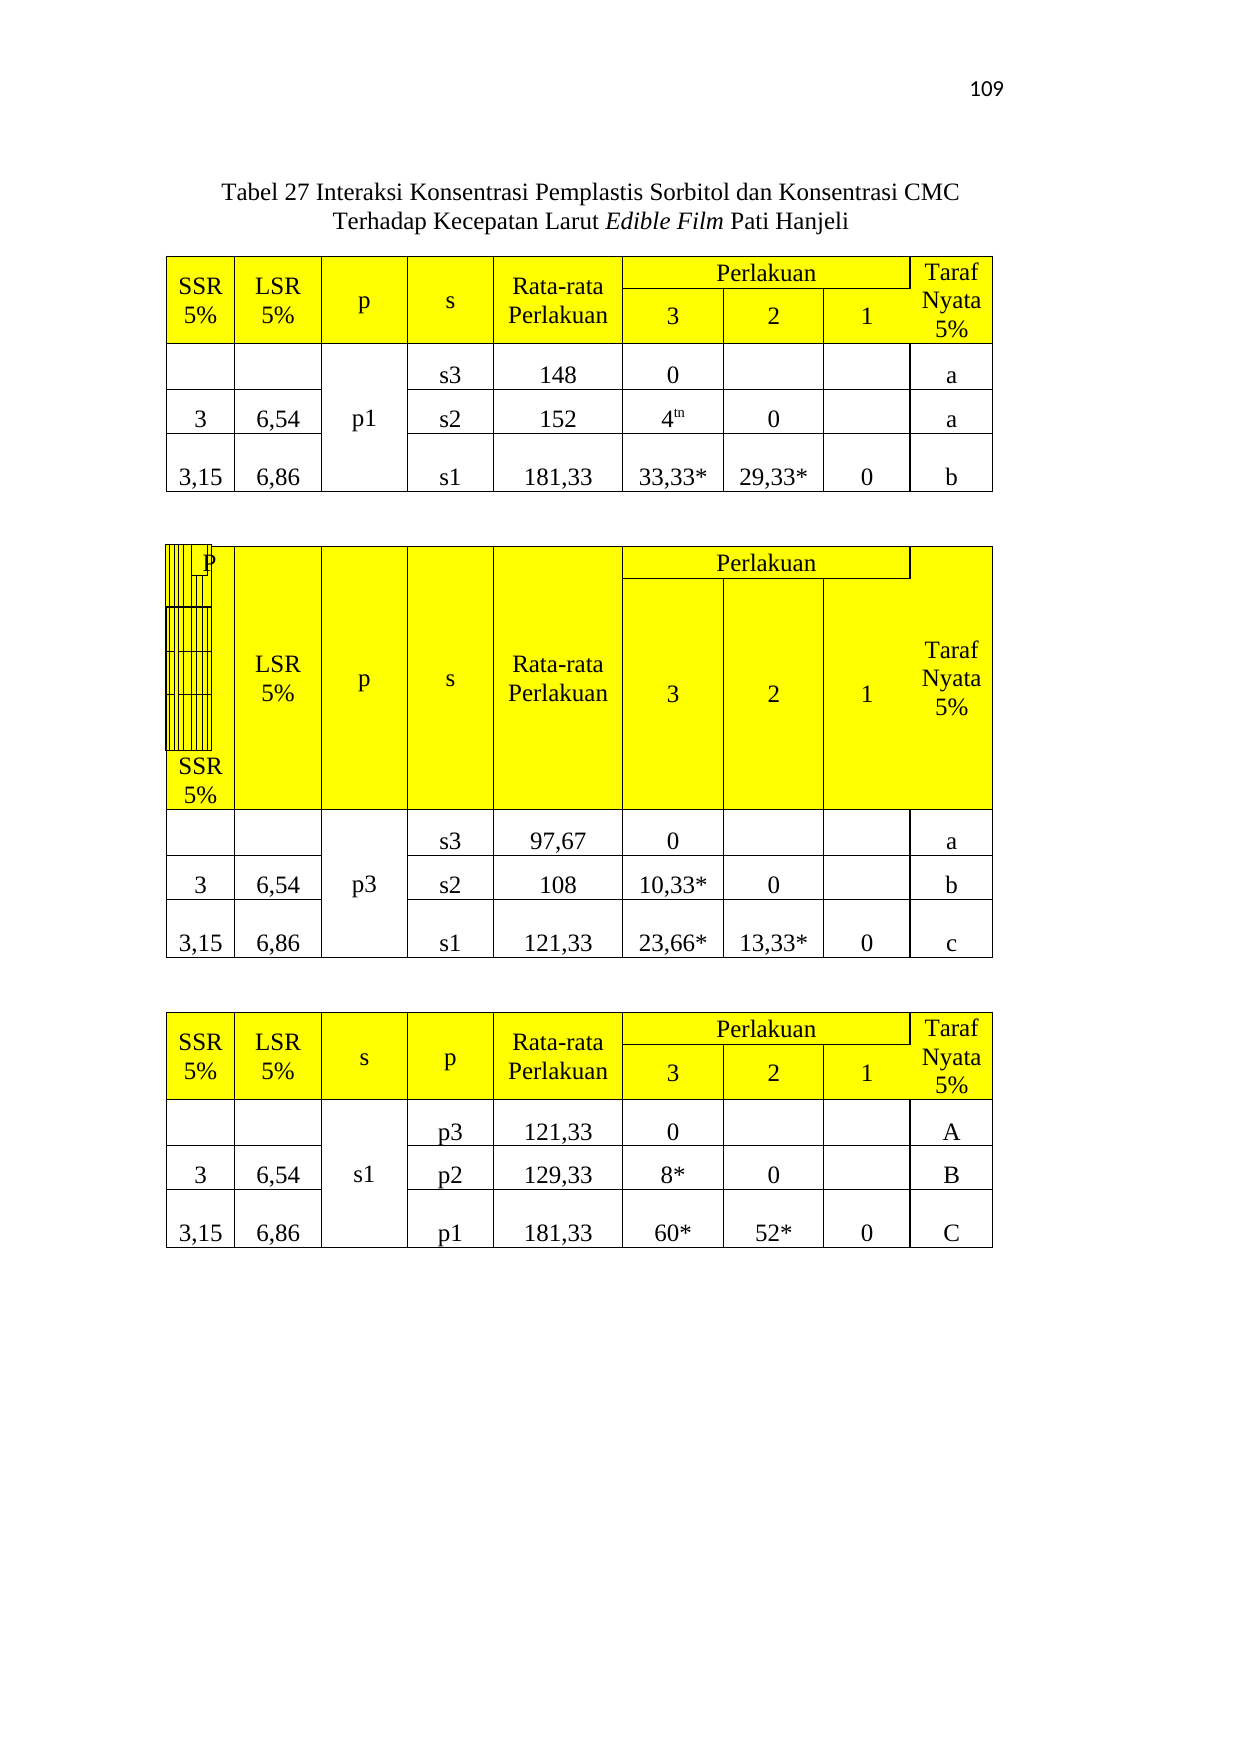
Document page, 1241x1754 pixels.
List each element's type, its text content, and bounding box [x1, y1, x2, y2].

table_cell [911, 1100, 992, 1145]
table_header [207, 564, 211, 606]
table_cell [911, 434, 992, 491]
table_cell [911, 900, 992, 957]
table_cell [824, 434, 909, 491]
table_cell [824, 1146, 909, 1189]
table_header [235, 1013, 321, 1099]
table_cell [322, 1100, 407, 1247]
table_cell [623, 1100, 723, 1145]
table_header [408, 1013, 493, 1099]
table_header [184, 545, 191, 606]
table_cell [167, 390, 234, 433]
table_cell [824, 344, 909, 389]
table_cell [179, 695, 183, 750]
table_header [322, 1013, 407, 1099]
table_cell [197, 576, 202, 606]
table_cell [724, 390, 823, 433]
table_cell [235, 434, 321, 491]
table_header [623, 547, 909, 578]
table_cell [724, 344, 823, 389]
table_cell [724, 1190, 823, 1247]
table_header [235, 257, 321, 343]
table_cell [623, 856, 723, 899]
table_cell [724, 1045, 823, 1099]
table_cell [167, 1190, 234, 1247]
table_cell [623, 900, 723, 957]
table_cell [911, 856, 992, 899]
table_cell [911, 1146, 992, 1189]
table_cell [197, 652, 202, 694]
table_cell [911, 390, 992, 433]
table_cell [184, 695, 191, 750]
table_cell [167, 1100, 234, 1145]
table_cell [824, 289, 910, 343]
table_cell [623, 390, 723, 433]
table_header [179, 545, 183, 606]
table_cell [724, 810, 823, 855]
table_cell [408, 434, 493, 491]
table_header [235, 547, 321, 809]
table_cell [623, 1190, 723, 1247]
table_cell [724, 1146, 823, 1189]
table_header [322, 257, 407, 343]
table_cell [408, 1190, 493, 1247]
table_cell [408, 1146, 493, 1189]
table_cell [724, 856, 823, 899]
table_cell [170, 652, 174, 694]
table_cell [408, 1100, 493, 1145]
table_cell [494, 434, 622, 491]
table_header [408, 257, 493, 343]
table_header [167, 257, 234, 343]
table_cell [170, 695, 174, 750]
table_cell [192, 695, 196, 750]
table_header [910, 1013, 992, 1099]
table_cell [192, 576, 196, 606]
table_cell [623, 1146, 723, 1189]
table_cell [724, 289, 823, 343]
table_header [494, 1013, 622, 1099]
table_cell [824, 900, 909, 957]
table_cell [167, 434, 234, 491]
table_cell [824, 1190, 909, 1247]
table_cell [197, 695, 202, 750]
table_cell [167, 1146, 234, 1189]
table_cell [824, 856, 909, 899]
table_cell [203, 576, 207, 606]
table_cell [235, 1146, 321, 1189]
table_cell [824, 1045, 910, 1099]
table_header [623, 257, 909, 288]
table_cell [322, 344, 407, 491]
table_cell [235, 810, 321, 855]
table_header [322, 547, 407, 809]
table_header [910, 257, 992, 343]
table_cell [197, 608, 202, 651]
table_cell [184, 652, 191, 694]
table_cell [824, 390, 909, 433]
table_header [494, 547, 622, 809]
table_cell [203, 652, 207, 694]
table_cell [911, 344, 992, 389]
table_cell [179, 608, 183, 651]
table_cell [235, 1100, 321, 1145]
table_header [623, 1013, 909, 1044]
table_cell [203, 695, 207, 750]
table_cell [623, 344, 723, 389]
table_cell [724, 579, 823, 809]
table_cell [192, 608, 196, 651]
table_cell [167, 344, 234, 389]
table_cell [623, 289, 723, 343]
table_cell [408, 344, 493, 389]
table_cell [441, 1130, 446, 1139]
text Tabel 27 Interaksi Konsentrasi Pemplastis Sorbitol dan Konsentrasi CMC Terhadap Kecepatan Larut Edible Film Pati Hanjeli [177, 177, 1004, 235]
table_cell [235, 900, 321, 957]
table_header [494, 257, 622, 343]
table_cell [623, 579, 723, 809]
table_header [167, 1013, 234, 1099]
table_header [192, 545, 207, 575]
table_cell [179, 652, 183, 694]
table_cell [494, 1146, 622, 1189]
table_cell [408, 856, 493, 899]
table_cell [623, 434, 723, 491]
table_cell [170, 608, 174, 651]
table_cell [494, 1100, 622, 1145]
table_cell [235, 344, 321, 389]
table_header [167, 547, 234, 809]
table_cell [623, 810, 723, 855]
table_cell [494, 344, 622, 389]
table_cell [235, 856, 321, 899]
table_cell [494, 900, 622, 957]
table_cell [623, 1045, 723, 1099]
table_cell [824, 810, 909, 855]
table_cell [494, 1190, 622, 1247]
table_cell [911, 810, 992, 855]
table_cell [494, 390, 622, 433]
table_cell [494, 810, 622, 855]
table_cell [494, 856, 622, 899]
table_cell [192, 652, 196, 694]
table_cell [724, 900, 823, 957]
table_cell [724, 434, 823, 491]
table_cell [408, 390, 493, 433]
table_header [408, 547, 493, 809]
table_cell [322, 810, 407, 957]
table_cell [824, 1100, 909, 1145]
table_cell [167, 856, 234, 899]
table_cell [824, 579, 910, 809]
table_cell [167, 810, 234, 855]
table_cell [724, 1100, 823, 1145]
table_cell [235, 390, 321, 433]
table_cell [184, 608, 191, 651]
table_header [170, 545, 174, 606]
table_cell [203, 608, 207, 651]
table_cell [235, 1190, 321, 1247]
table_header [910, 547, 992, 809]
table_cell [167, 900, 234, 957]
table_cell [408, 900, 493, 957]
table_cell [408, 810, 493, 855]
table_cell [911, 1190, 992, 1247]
